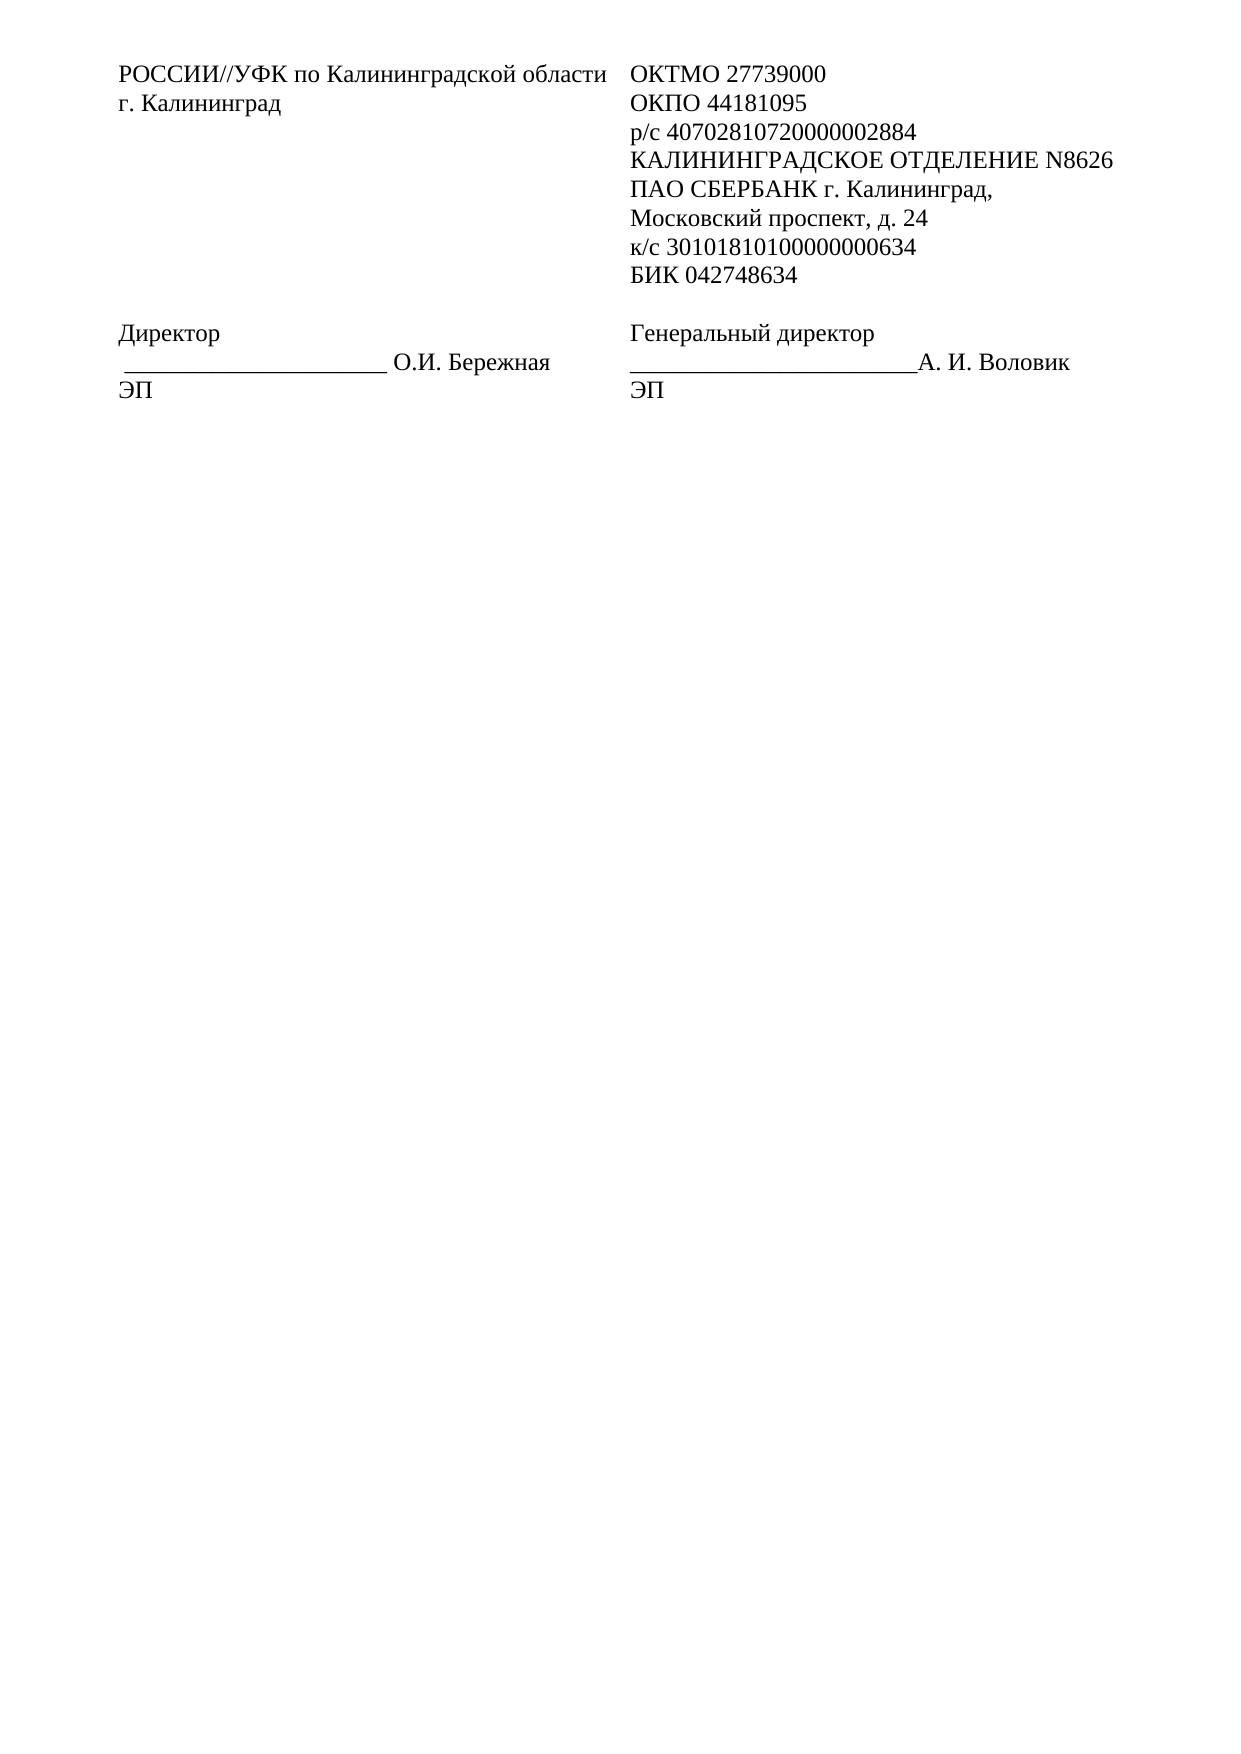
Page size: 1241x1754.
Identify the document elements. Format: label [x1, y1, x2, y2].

table_header [107, 59, 618, 433]
table_header [619, 59, 1133, 433]
